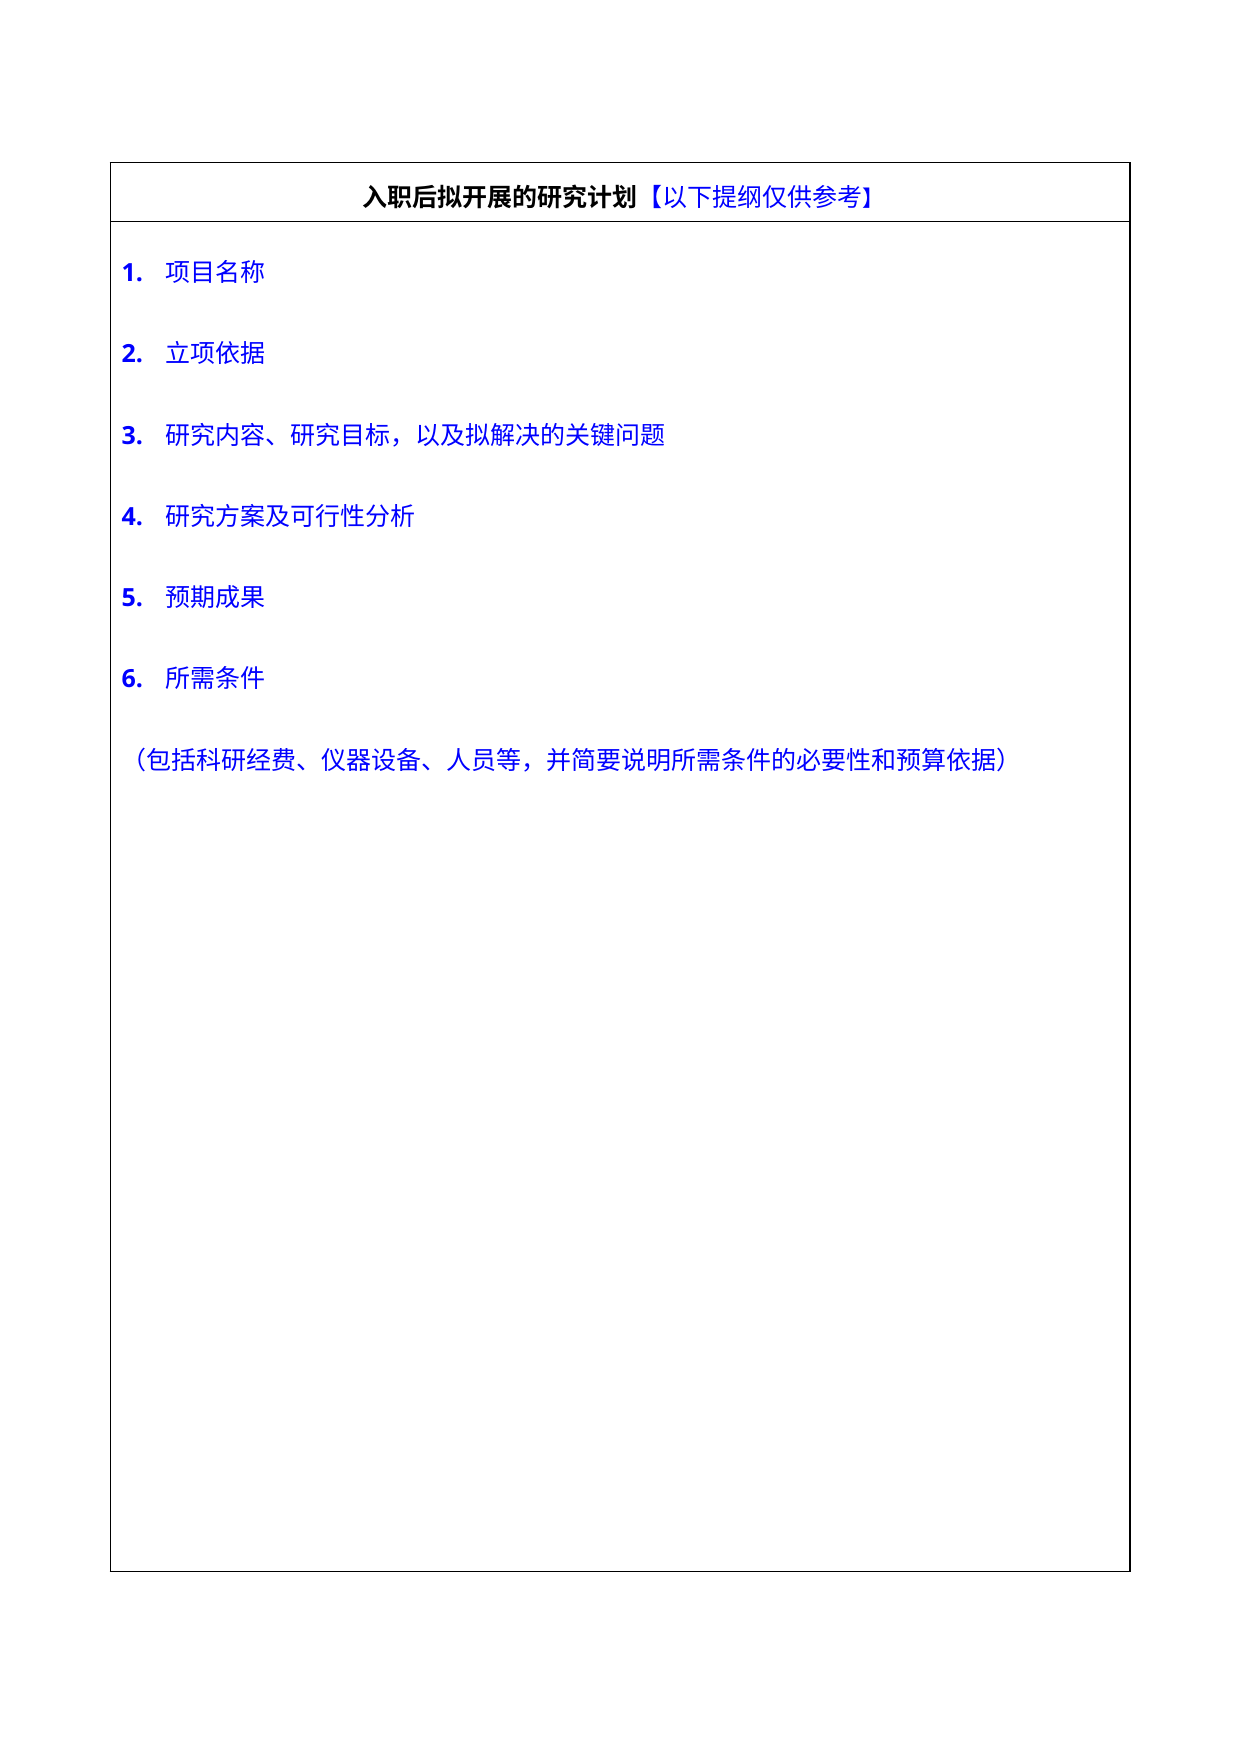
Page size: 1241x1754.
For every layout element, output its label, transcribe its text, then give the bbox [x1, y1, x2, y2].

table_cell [111, 222, 1129, 1571]
table_header 入职后拟开展的研究计划【以下提纲仅供参考】 [111, 163, 1129, 221]
